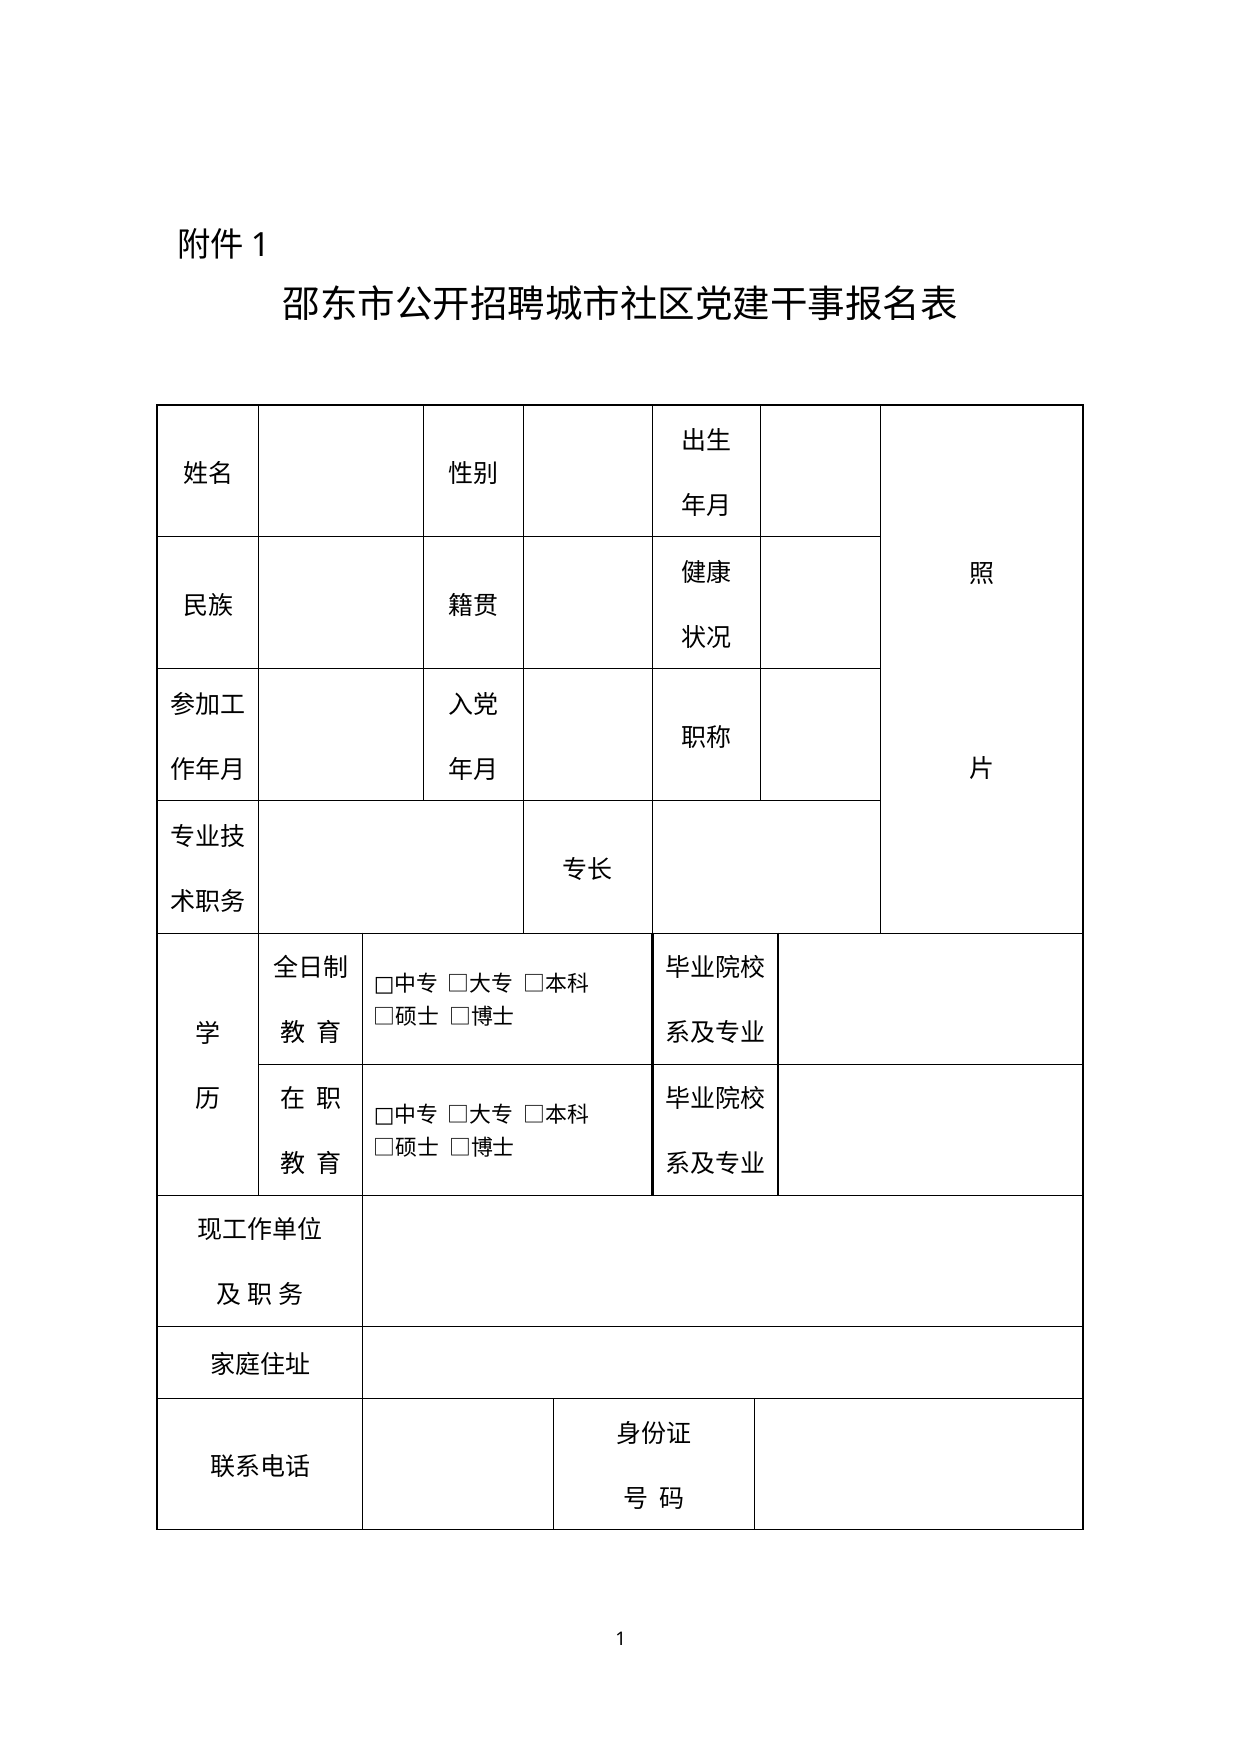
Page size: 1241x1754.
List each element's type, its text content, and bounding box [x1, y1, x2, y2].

table_cell 专长 [524, 801, 652, 932]
table_cell 学 历 [158, 934, 258, 1194]
table_cell [363, 1196, 1082, 1326]
table_cell [761, 537, 880, 668]
table_cell 家庭住址 [158, 1327, 362, 1398]
table_cell [779, 934, 1082, 1063]
table_cell □中专 □大专 □本科 □硕士 □博士 [363, 934, 651, 1063]
table_cell 毕业院校 系及专业 [654, 1065, 777, 1194]
table_cell [259, 801, 523, 932]
table_cell [259, 537, 423, 668]
table_cell [779, 1065, 1082, 1194]
table_cell [524, 669, 652, 800]
table_cell 籍贯 [424, 537, 523, 668]
table_header 出生 年月 [653, 406, 760, 536]
table_header [259, 406, 423, 536]
table_header 性别 [424, 406, 523, 536]
table_cell 参加工 作年月 [158, 669, 258, 800]
text 附件1 [177, 209, 1063, 274]
table_cell 在 职教 育 [259, 1065, 362, 1194]
table_cell [363, 1399, 553, 1529]
table_cell [363, 1327, 1082, 1398]
table_cell 专业技 术职务 [158, 801, 258, 932]
table_cell [761, 669, 880, 800]
table_cell 毕业院校 系及专业 [654, 934, 777, 1063]
table_cell 身份证 号 码 [554, 1399, 754, 1529]
table_cell □中专 □大专 □本科 □硕士 □博士 [363, 1065, 651, 1194]
table_cell [653, 801, 880, 932]
table_cell [524, 537, 652, 668]
table_cell 职称 [653, 669, 760, 800]
table_header 照 片 [881, 406, 1082, 932]
table_cell 健康 状况 [653, 537, 760, 668]
table_cell 全日制教 育 [259, 934, 362, 1063]
table_cell 入党 年月 [424, 669, 523, 800]
text 邵东市公开招聘城市社区党建干事报名表 [177, 274, 1063, 339]
table_cell 联系电话 [158, 1399, 362, 1529]
table_header 姓名 [158, 406, 258, 536]
table_cell 现工作单位 及 职 务 [158, 1196, 362, 1326]
table_cell [259, 669, 423, 800]
table_cell [755, 1399, 1082, 1529]
table_header [524, 406, 652, 536]
table_header [761, 406, 880, 536]
table_cell 民族 [158, 537, 258, 668]
